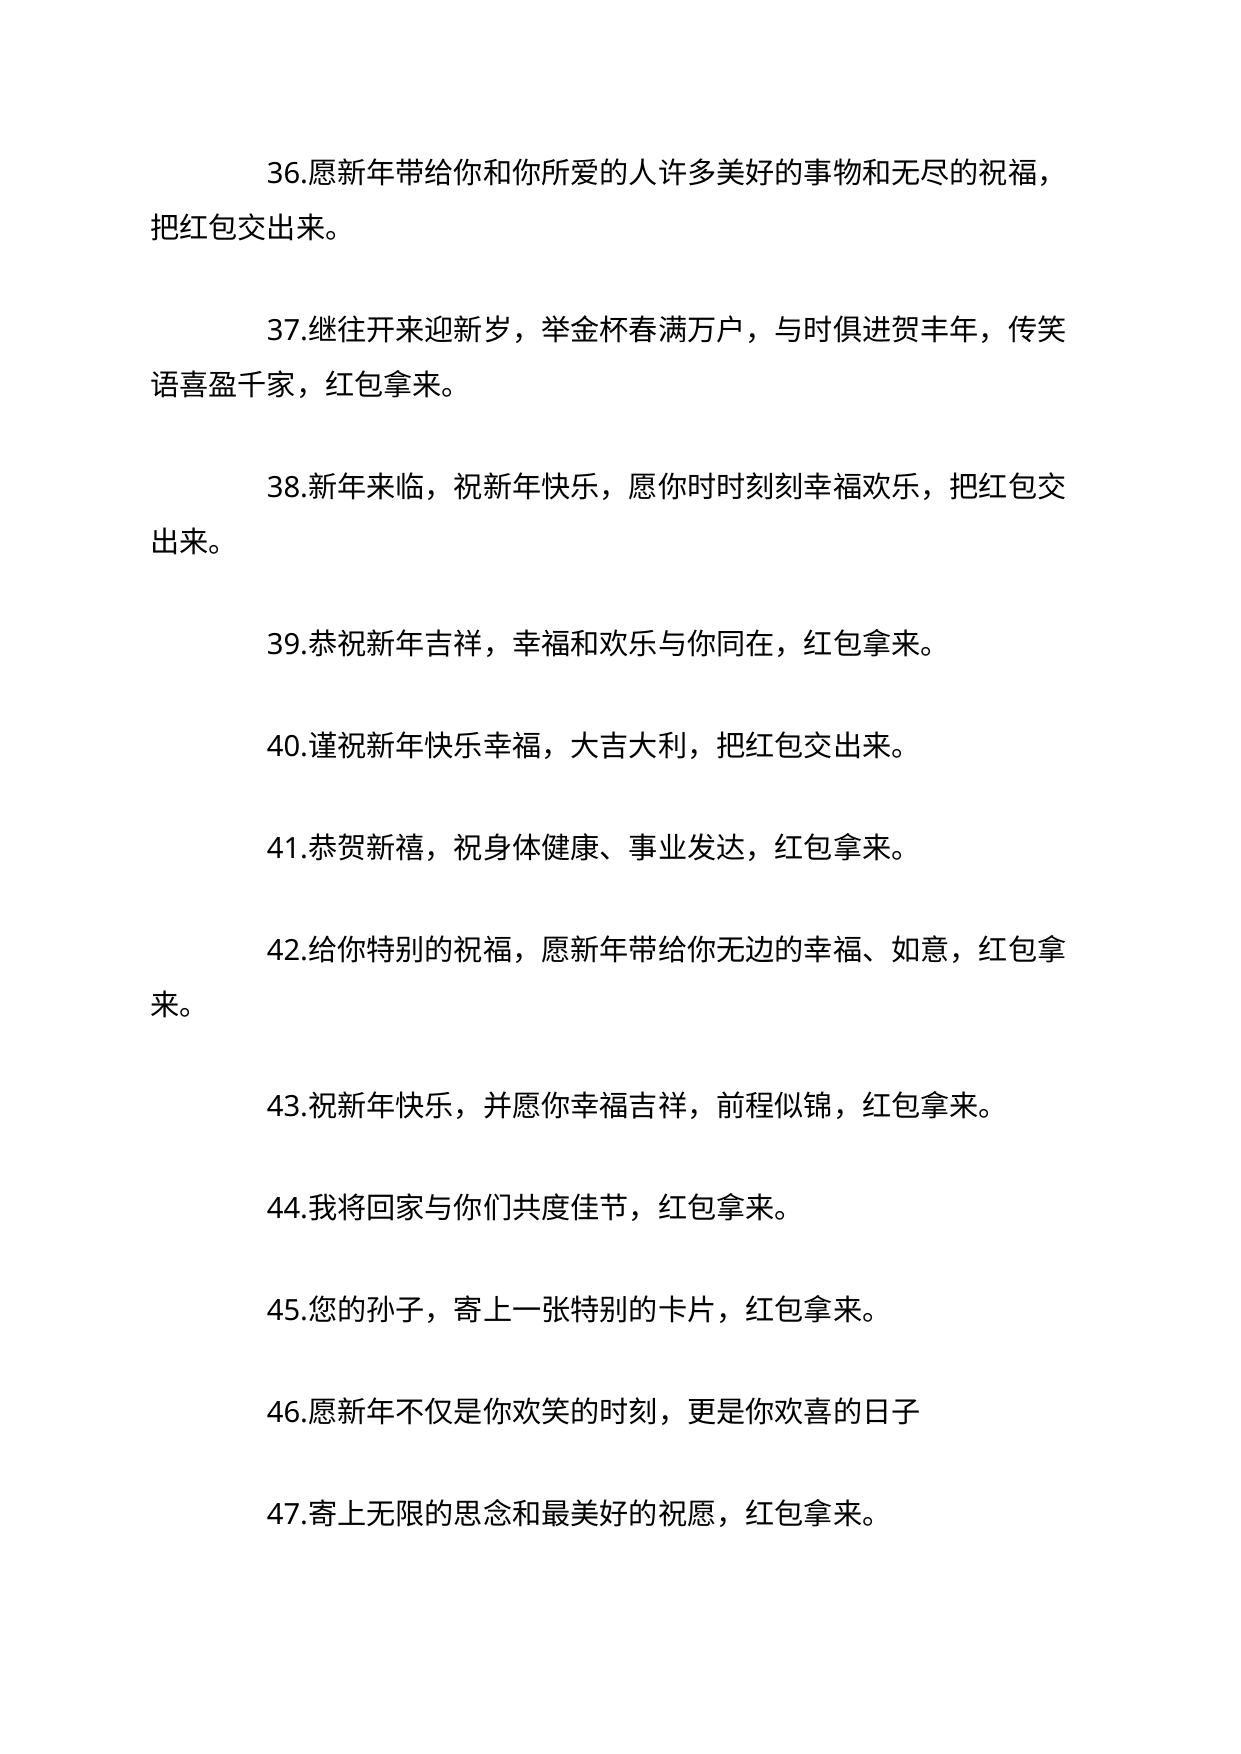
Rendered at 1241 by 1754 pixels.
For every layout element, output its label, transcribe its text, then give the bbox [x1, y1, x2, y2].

text 37.继往开来迎新岁，举金杯春满万户，与时俱进贺丰年，传笑语喜盈千家，红包拿来。 [150, 307, 1090, 404]
text 46.愿新年不仅是你欢笑的时刻，更是你欢喜的日子 [150, 1389, 1090, 1431]
text 40.谨祝新年快乐幸福，大吉大利，把红包交出来。 [150, 722, 1090, 765]
text 44.我将回家与你们共度佳节，红包拿来。 [150, 1185, 1090, 1227]
text 42.给你特别的祝福，愿新年带给你无边的幸福、如意，红包拿来。 [150, 926, 1090, 1023]
text 43.祝新年快乐，并愿你幸福吉祥，前程似锦，红包拿来。 [150, 1083, 1090, 1125]
text 39.恭祝新年吉祥，幸福和欢乐与你同在，红包拿来。 [150, 620, 1090, 663]
text 38.新年来临，祝新年快乐，愿你时时刻刻幸福欢乐，把红包交出来。 [150, 463, 1090, 561]
text 41.恭贺新禧，祝身体健康、事业发达，红包拿来。 [150, 824, 1090, 867]
text 45.您的孙子，寄上一张特别的卡片，红包拿来。 [150, 1287, 1090, 1329]
text 36.愿新年带给你和你所爱的人许多美好的事物和无尽的祝福，把红包交出来。 [150, 150, 1090, 247]
text 47.寄上无限的思念和最美好的祝愿，红包拿来。 [150, 1491, 1090, 1533]
